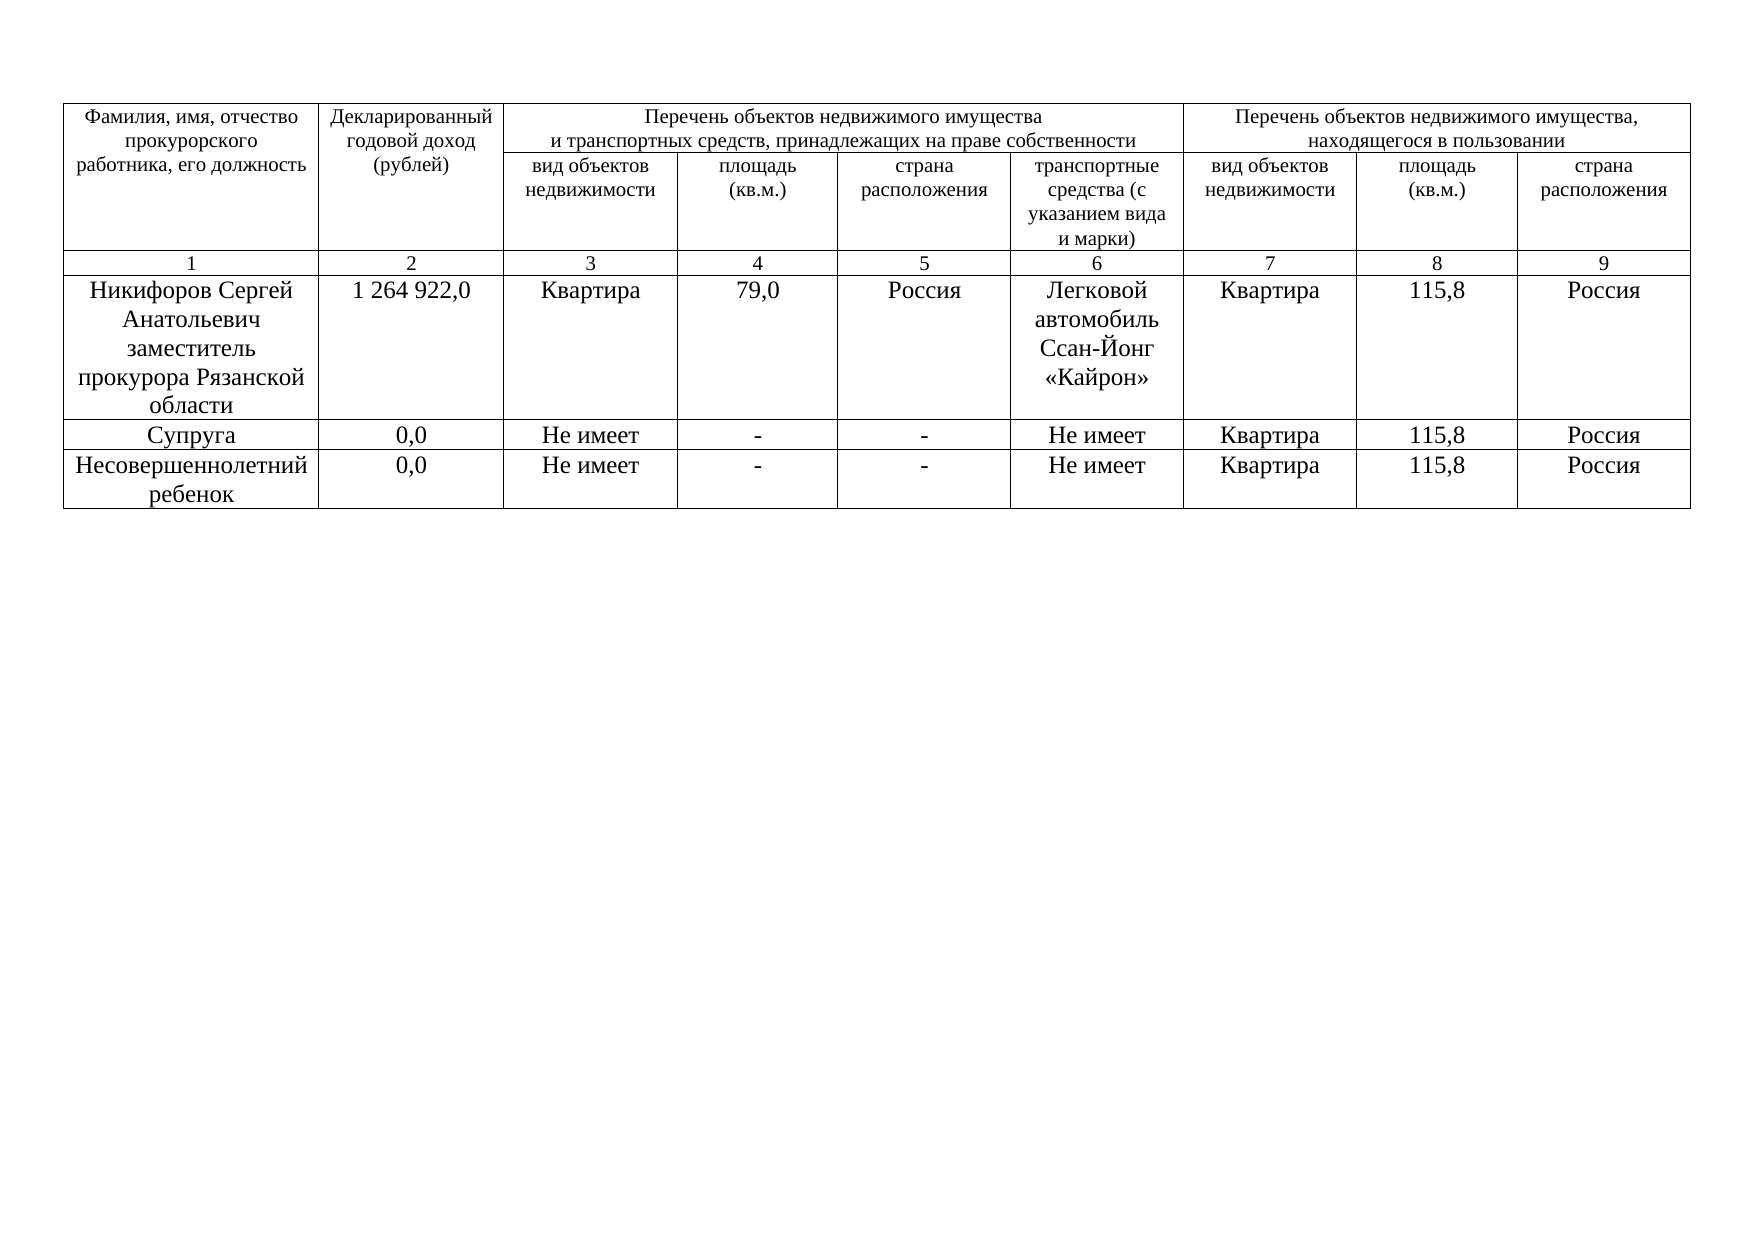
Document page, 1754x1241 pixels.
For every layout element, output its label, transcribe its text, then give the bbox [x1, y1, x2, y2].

table_cell 4 [678, 251, 837, 274]
table_cell 3 [504, 251, 677, 274]
table_cell страна расположения [838, 153, 1010, 249]
table_cell 8 [1357, 251, 1517, 274]
table_cell вид объектов недвижимости [504, 153, 677, 249]
table_cell Не имеет [1011, 450, 1183, 508]
table_cell вид объектов недвижимости [1184, 153, 1356, 249]
table_cell 0,0 [319, 450, 503, 508]
table_cell Квартира [504, 276, 677, 419]
table_cell Россия [1518, 276, 1690, 419]
table_cell Не имеет [504, 420, 677, 449]
table_header Фамилия, имя, отчество прокурорского работника, его должность [64, 104, 318, 249]
table_cell Россия [838, 276, 1010, 419]
table_cell Легковой автомобиль Ссан-Йонг «Кайрон» [1011, 276, 1183, 419]
table_cell Несовершеннолетний ребенок [64, 450, 318, 508]
table_cell Квартира [1184, 420, 1356, 449]
table_cell 7 [1184, 251, 1356, 274]
table_cell площадь (кв.м.) [678, 153, 837, 249]
table_cell площадь (кв.м.) [1357, 153, 1517, 249]
table_cell 0,0 [319, 420, 503, 449]
table_cell 115,8 [1357, 276, 1517, 419]
table_cell Россия [1518, 420, 1690, 449]
table_cell Не имеет [504, 450, 677, 508]
table_cell Не имеет [1011, 420, 1183, 449]
table_header Перечень объектов недвижимого имущества и транспортных средств, принадлежащих на праве собственности [504, 104, 1183, 152]
table_cell Россия [1518, 450, 1690, 508]
table_cell 2 [319, 251, 503, 274]
table_cell - [678, 450, 837, 508]
table_cell Никифоров Сергей Анатольевич заместитель прокурора Рязанской области [64, 276, 318, 419]
table_cell Квартира [1184, 450, 1356, 508]
table_cell - [678, 420, 837, 449]
table_cell 5 [838, 251, 1010, 274]
table_cell - [838, 420, 1010, 449]
table_cell - [838, 450, 1010, 508]
table_header Декларированный годовой доход (рублей) [319, 104, 503, 249]
table_cell транспортные средства (с указанием вида и марки) [1011, 153, 1183, 249]
table_cell страна расположения [1518, 153, 1690, 249]
table_header Перечень объектов недвижимого имущества, находящегося в пользовании [1184, 104, 1690, 152]
table_cell 9 [1518, 251, 1690, 274]
table_cell 1 264 922,0 [319, 276, 503, 419]
table_cell Квартира [1184, 276, 1356, 419]
table_cell 115,8 [1357, 420, 1517, 449]
table_cell 115,8 [1357, 450, 1517, 508]
table_cell Супруга [64, 420, 318, 449]
table_cell 6 [1011, 251, 1183, 274]
table_cell 1 [64, 251, 318, 274]
table_cell 79,0 [678, 276, 837, 419]
